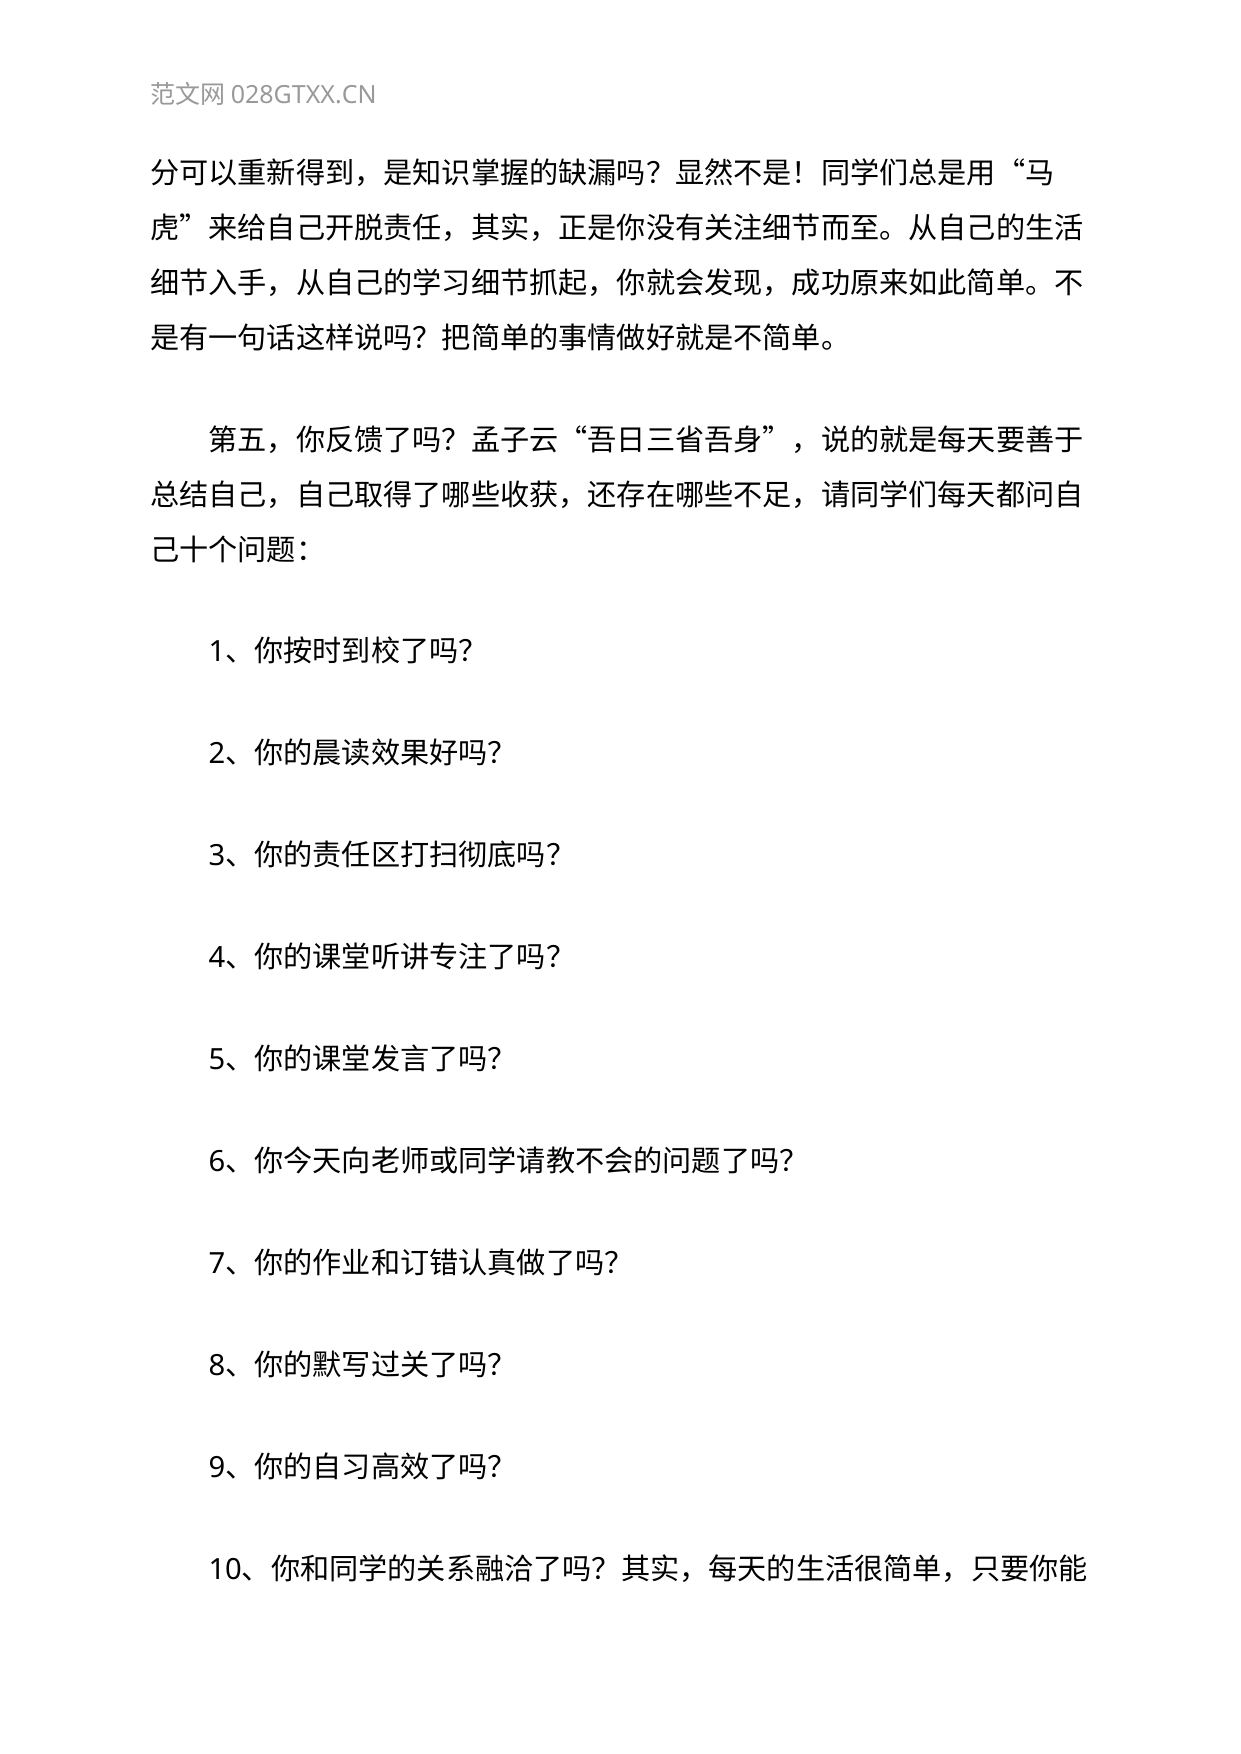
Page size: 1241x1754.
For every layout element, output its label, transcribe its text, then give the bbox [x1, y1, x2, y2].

text 6、你今天向老师或同学请教不会的问题了吗？ [150, 1138, 1090, 1180]
text 第五，你反馈了吗？孟子云“吾日三省吾身”，说的就是每天要善于总结自己，自己取得了哪些收获，还存在哪些不足，请同学们每天都问自己十个问题： [150, 416, 1090, 568]
text 4、你的课堂听讲专注了吗？ [150, 934, 1090, 976]
text 8、你的默写过关了吗？ [150, 1342, 1090, 1384]
text 2、你的晨读效果好吗？ [150, 730, 1090, 772]
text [150, 1546, 1090, 1588]
text 1、你按时到校了吗？ [150, 628, 1090, 670]
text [150, 150, 1090, 357]
text 9、你的自习高效了吗？ [150, 1444, 1090, 1486]
text 3、你的责任区打扫彻底吗？ [150, 832, 1090, 874]
text 5、你的课堂发言了吗？ [150, 1036, 1090, 1078]
text 7、你的作业和订错认真做了吗？ [150, 1240, 1090, 1282]
